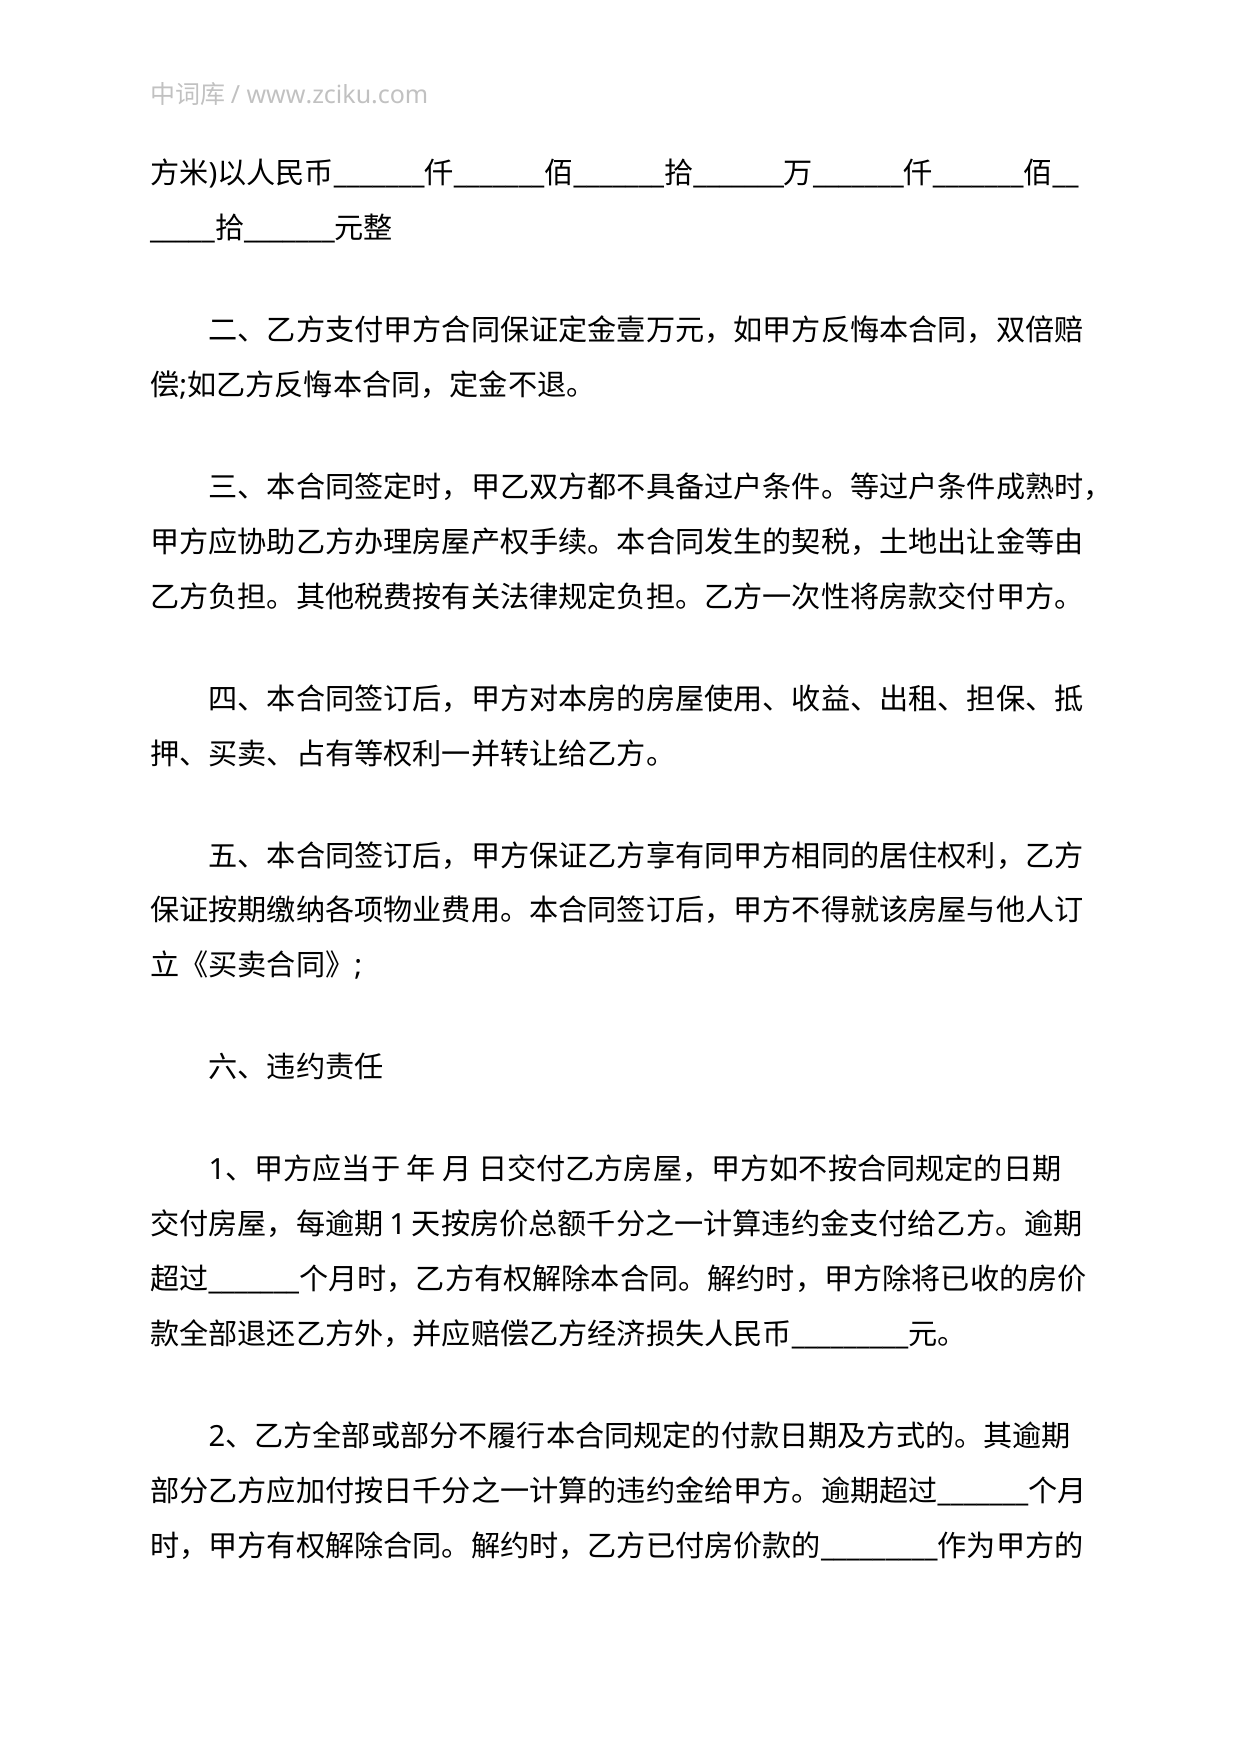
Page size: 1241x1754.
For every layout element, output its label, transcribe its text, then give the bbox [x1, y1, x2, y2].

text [150, 150, 1090, 247]
text 六、违约责任 [150, 1044, 1090, 1086]
text 二、乙方支付甲方合同保证定金壹万元，如甲方反悔本合同，双倍赔偿;如乙方反悔本合同，定金不退。 [150, 307, 1090, 404]
text 三、本合同签定时，甲乙双方都不具备过户条件。等过户条件成熟时，甲方应协助乙方办理房屋产权手续。本合同发生的契税，土地出让金等由乙方负担。其他税费按有关法律规定负担。乙方一次性将房款交付甲方。 [150, 464, 1090, 616]
text 五、本合同签订后，甲方保证乙方享有同甲方相同的居住权利，乙方保证按期缴纳各项物业费用。本合同签订后，甲方不得就该房屋与他人订立《买卖合同》; [150, 832, 1090, 984]
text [150, 1413, 1090, 1565]
text 四、本合同签订后，甲方对本房的房屋使用、收益、出租、担保、抵押、买卖、占有等权利一并转让给乙方。 [150, 675, 1090, 773]
text 1、甲方应当于 年 月 日交付乙方房屋，甲方如不按合同规定的日期交付房屋，每逾期1天按房价总额千分之一计算违约金支付给乙方。逾期超过_______个月时，乙方有权解除本合同。解约时，甲方除将已收的房价款全部退还乙方外，并应赔偿乙方经济损失人民币_________元。 [150, 1146, 1090, 1353]
